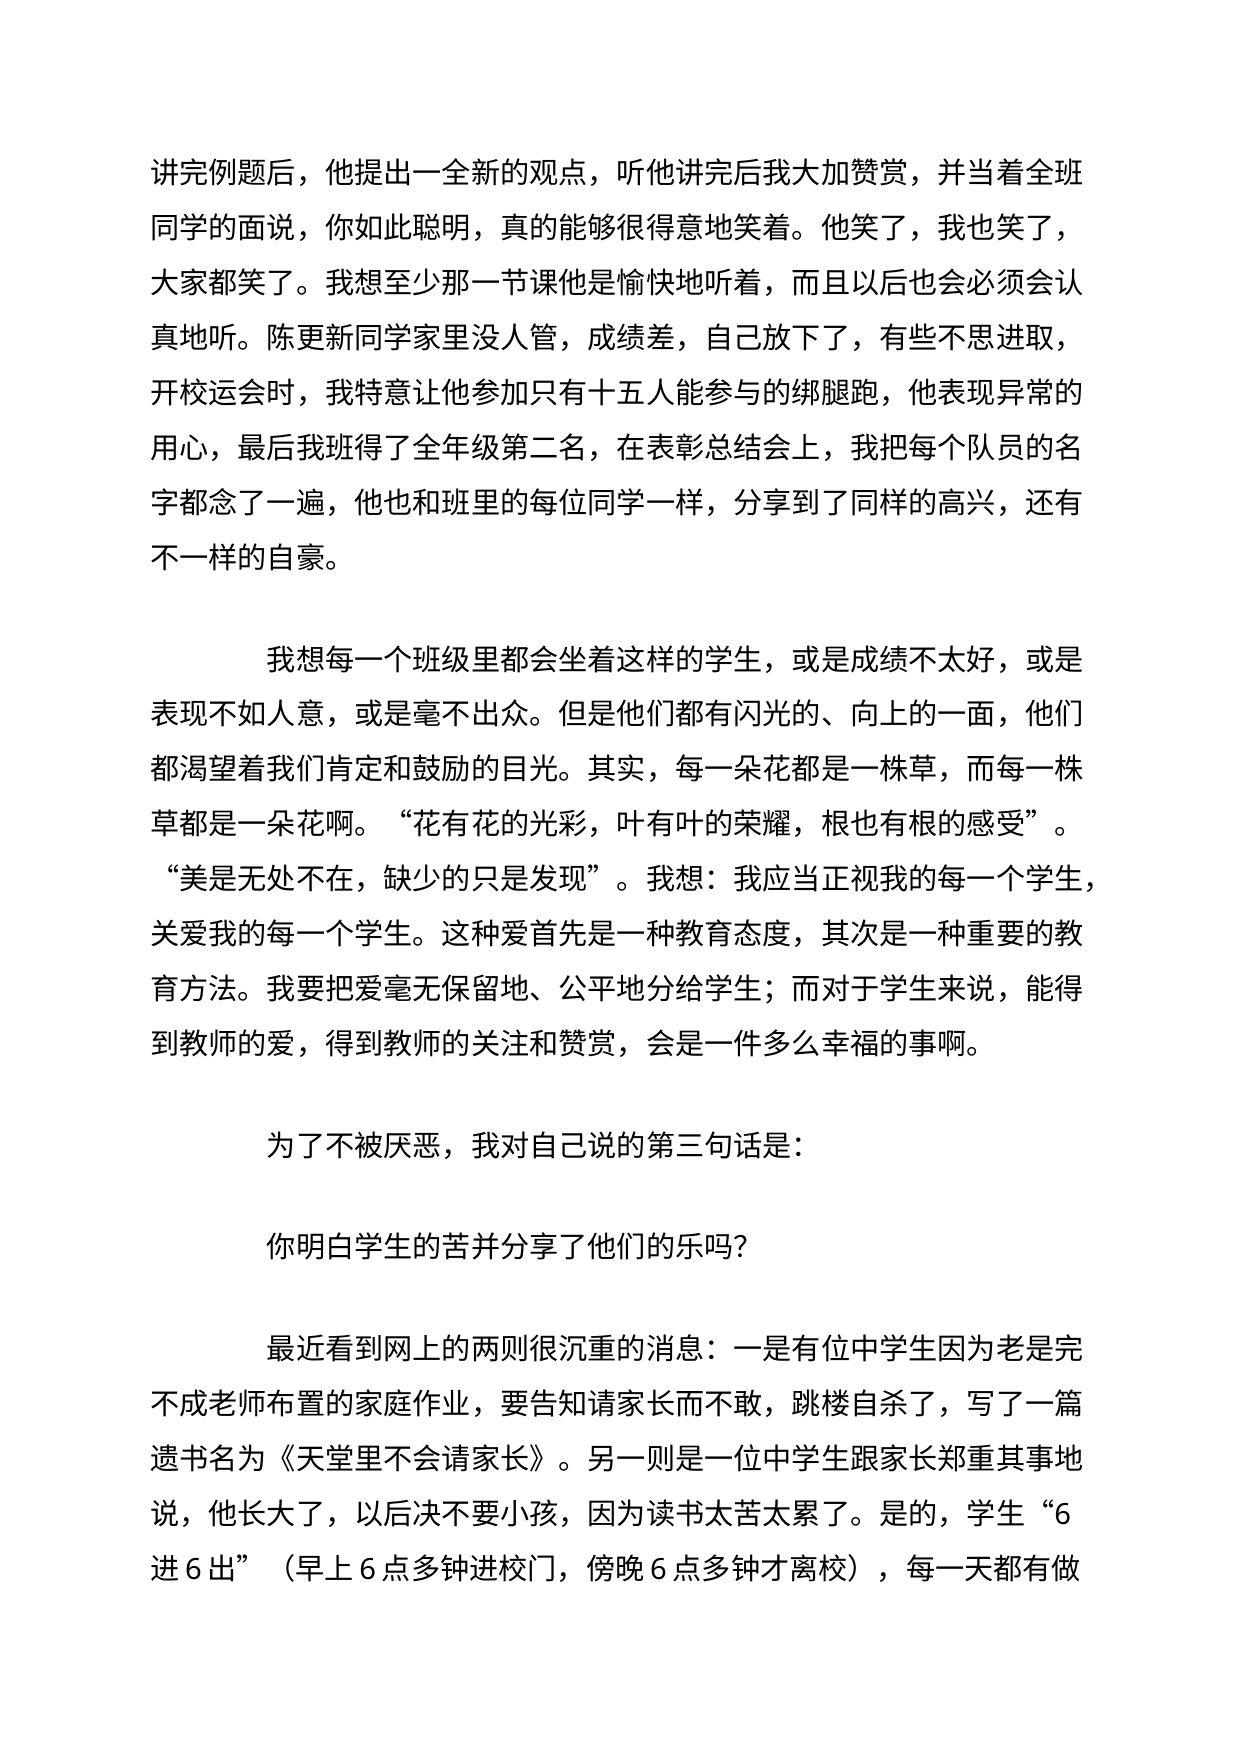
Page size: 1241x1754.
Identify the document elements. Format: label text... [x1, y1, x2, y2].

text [150, 1326, 1090, 1588]
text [150, 150, 1090, 577]
text 为了不被厌恶，我对自己说的第三句话是： [150, 1122, 1090, 1164]
text 你明白学生的苦并分享了他们的乐吗？ [150, 1224, 1090, 1266]
text 我想每一个班级里都会坐着这样的学生，或是成绩不太好，或是表现不如人意，或是毫不出众。但是他们都有闪光的、向上的一面，他们都渴望着我们肯定和鼓励的目光。其实，每一朵花都是一株草，而每一株草都是一朵花啊。“花有花的光彩，叶有叶的荣耀，根也有根的感受”。“美是无处不在，缺少的只是发现”。我想：我应当正视我的每一个学生，关爱我的每一个学生。这种爱首先是一种教育态度，其次是一种重要的教育方法。我要把爱毫无保留地、公平地分给学生；而对于学生来说，能得到教师的爱，得到教师的关注和赞赏，会是一件多么幸福的事啊。 [150, 636, 1090, 1063]
